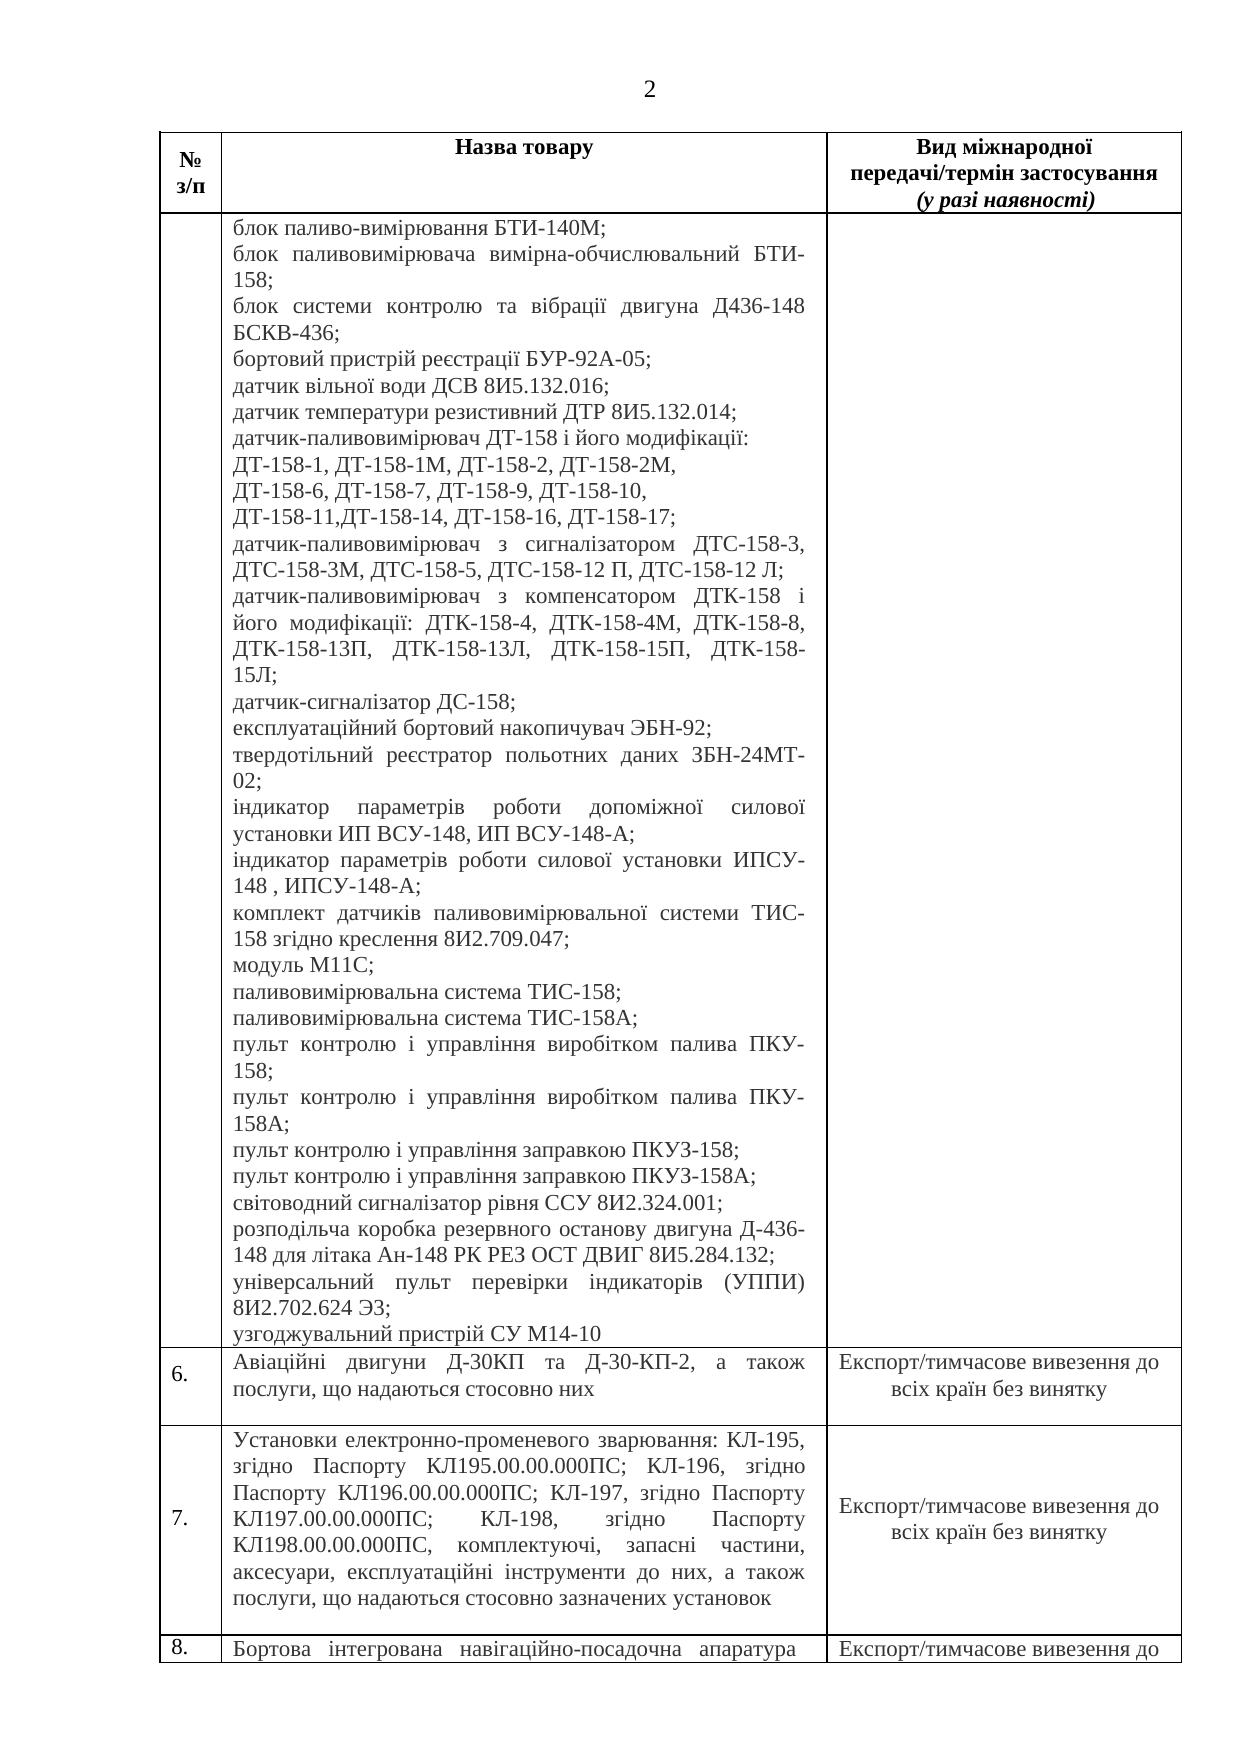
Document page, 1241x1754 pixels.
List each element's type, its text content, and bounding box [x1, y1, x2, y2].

table_cell [161, 1636, 221, 1662]
table_cell Експорт/тимчасове вивезення до всіх країн без винятку [828, 1348, 1181, 1424]
table_header Назва товару [222, 133, 826, 212]
table_cell [161, 1348, 221, 1424]
table_cell [161, 1426, 221, 1634]
table_header Вид міжнародної передачі/термін застосування (у разі наявності) [828, 133, 1181, 212]
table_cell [828, 1426, 1181, 1634]
table_cell Авіаційні двигуни Д-30КП та Д-30-КП-2, а також послуги, що надаються стосовно них [222, 1348, 826, 1424]
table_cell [828, 1636, 1181, 1662]
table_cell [222, 214, 826, 1347]
table_cell [161, 214, 221, 1347]
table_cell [222, 1636, 826, 1662]
table_header № з/п [161, 133, 221, 212]
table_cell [828, 214, 1181, 1347]
table_cell Установки електронно-променевого зварювання: КЛ-195, згідно Паспорту КЛ195.00.00.000ПС; КЛ-196, згідно Паспорту КЛ196.00.00.000ПС; КЛ-197, згідно Паспорту КЛ197.00.00.000ПС; КЛ-198, згідно Паспорту КЛ198.00.00.000ПС, комплектуючі, запасні частини, аксесуари, експлуатаційні інструменти до них, а також послуги, що надаються стосовно зазначених установок [222, 1426, 826, 1634]
